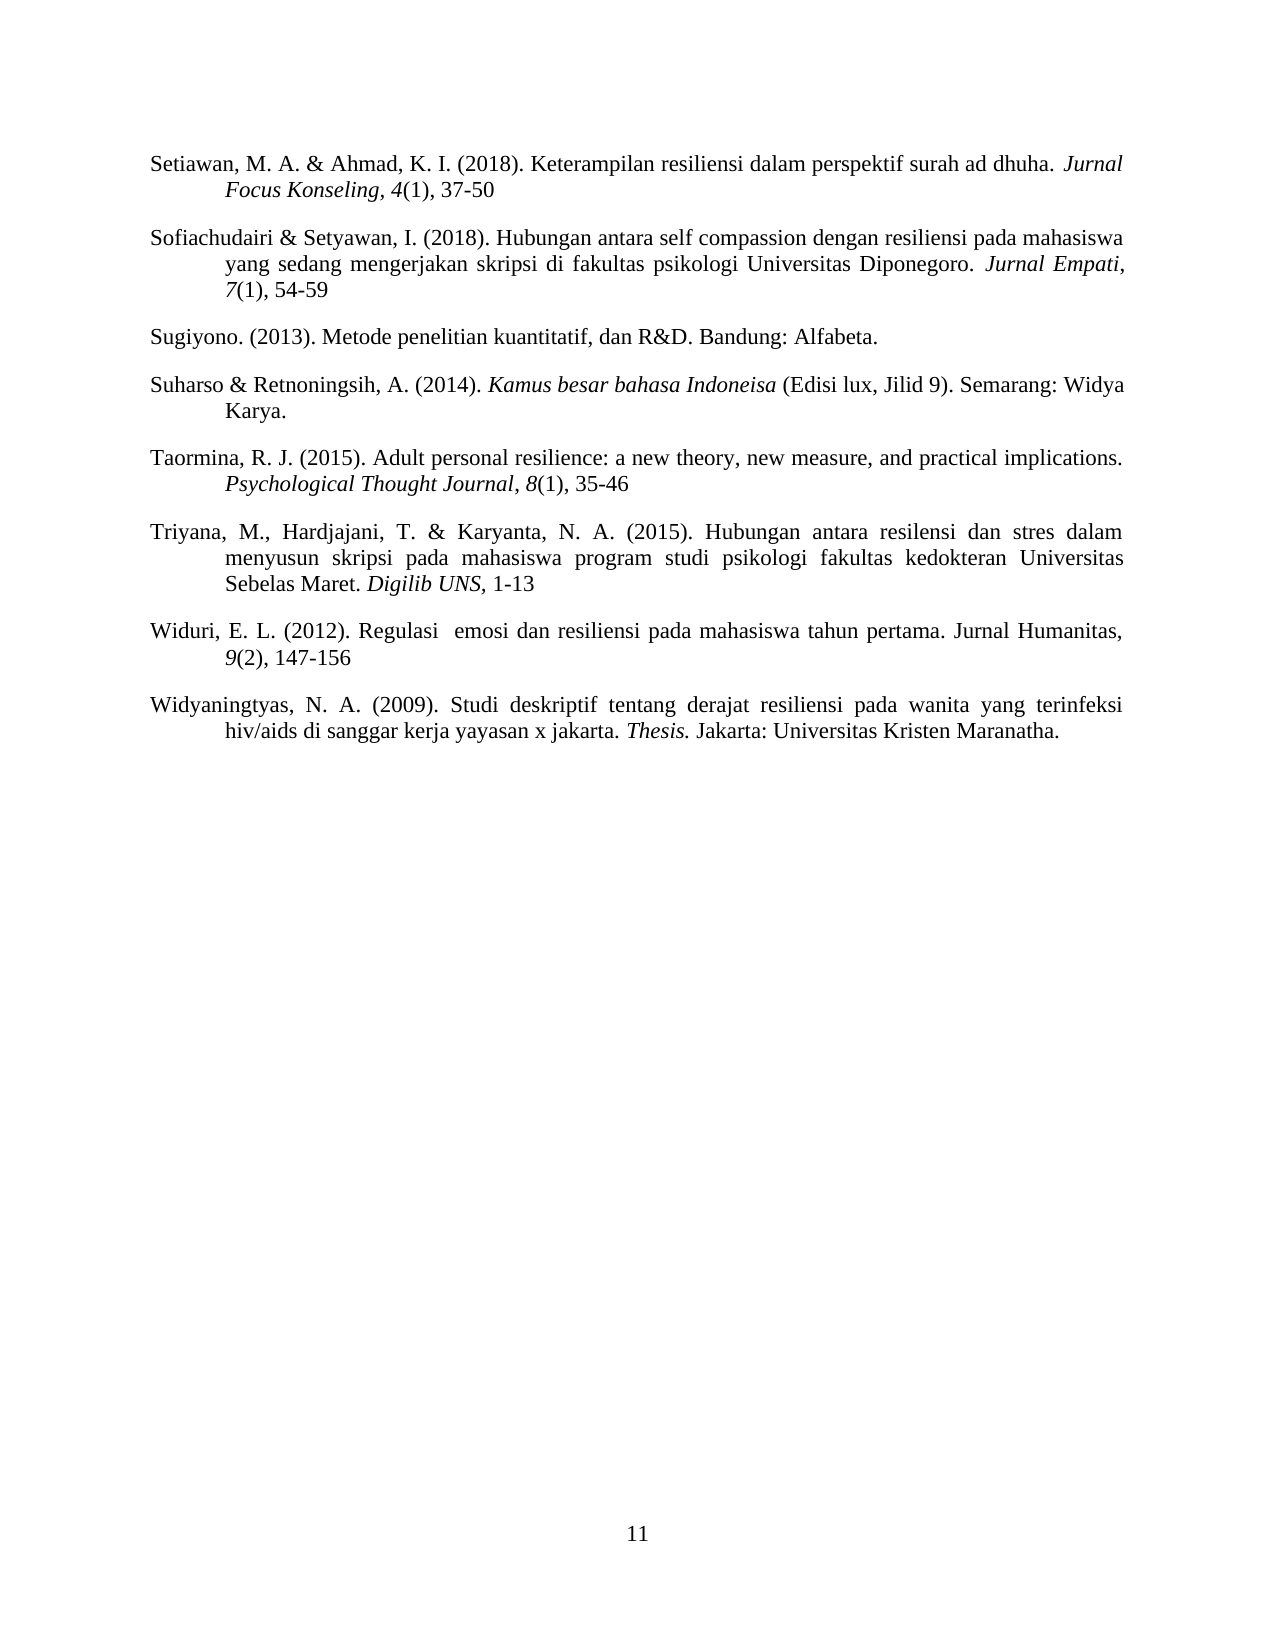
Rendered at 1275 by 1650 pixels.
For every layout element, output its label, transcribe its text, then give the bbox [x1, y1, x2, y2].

text Suharso & Retnoningsih, A. (2014). Kamus besar bahasa Indoneisa (Edisi lux, Jilid 9). Semarang: Widya Karya. [150, 371, 1125, 423]
text Widuri, E. L. (2012). Regulasi emosi dan resiliensi pada mahasiswa tahun pertama. Jurnal Humanitas, 9(2), 147-156 [150, 618, 1125, 670]
text Triyana, M., Hardjajani, T. & Karyanta, N. A. (2015). Hubungan antara resilensi dan stres dalam menyusun skripsi pada mahasiswa program studi psikologi fakultas kedokteran Universitas Sebelas Maret. Digilib UNS, 1-13 [150, 518, 1125, 597]
text Sugiyono. (2013). Metode penelitian kuantitatif, dan R&D. Bandung: Alfabeta. [150, 323, 1125, 350]
text Widyaningtyas, N. A. (2009). Studi deskriptif tentang derajat resiliensi pada wanita yang terinfeksi hiv/aids di sanggar kerja yayasan x jakarta. Thesis. Jakarta: Universitas Kristen Maranatha. [150, 691, 1125, 744]
text Taormina, R. J. (2015). Adult personal resilience: a new theory, new measure, and practical implications. Psychological Thought Journal, 8(1), 35-46 [150, 444, 1125, 497]
text Setiawan, M. A. & Ahmad, K. I. (2018). Keterampilan resiliensi dalam perspektif surah ad dhuha. Jurnal Focus Konseling, 4(1), 37-50 [150, 150, 1125, 203]
text Sofiachudairi & Setyawan, I. (2018). Hubungan antara self compassion dengan resiliensi pada mahasiswa yang sedang mengerjakan skripsi di fakultas psikologi Universitas Diponegoro. Jurnal Empati, 7(1), 54-59 [150, 223, 1125, 303]
